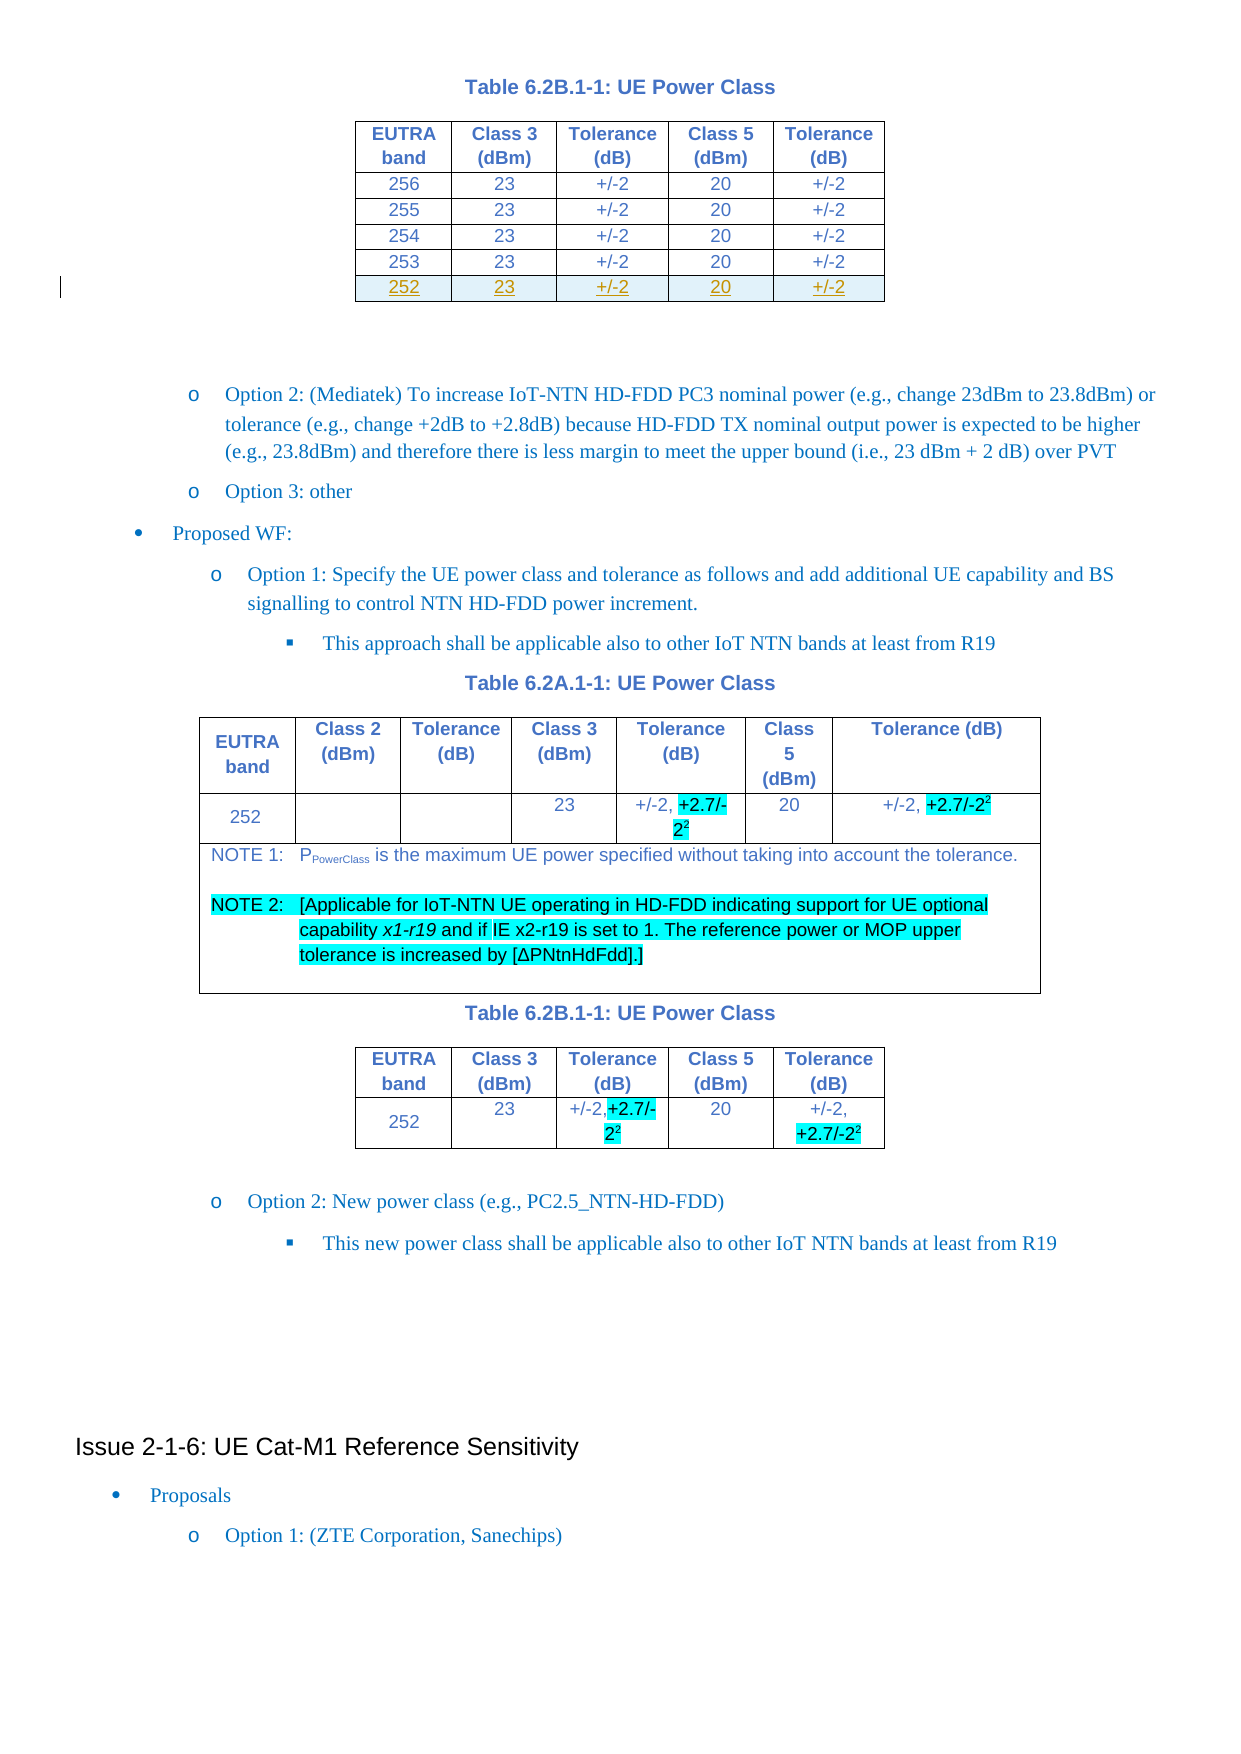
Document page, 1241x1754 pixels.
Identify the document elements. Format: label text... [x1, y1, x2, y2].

table_cell +/-2,+2.7/-22 [557, 1098, 668, 1148]
table_cell 252 [200, 794, 295, 843]
table_header EUTRA band [356, 122, 451, 172]
table_cell +/-2 [774, 225, 884, 249]
table_header EUTRA band [200, 718, 295, 793]
table_cell 254 [356, 225, 451, 249]
list Proposed WF: [135, 521, 1165, 545]
table_cell 23 [452, 250, 556, 275]
table_cell 23 [452, 173, 556, 198]
list Proposals [112, 1483, 1165, 1507]
list Option 2: (Mediatek) To increase IoT-NTN HD-FDD PC3 nominal power (e.g., change 23dBm to 23.8dBm) or tolerance (e.g., change +2dB to +2.8dB) because HD-FDD TX nominal output power is expected to be higher (e.g., 23.8dBm) and therefore there is less margin to meet the upper bound (i.e., 23 dBm + 2 dB) over PVT [187, 382, 1165, 463]
table_header Class 5 (dBm) [746, 718, 832, 793]
table_cell [401, 794, 511, 843]
table_cell 23 [452, 199, 556, 223]
table_header EUTRA band [356, 1048, 451, 1097]
table_header Tolerance (dB) [774, 1048, 884, 1097]
text Table 6.2A.1-1: UE Power Class [75, 671, 1165, 695]
table_cell +/-2, +2.7/-22 [833, 794, 1040, 843]
table_cell 23 [512, 794, 616, 843]
table_cell 20 [669, 173, 773, 198]
table_header Class 5 (dBm) [669, 1048, 773, 1097]
table_cell [296, 794, 400, 843]
table_cell +/-2, +2.7/-22 [774, 1098, 884, 1148]
list Option 2: New power class (e.g., PC2.5_NTN-HD-FDD) [210, 1189, 1165, 1215]
table_cell +/-2 [557, 250, 668, 275]
table_cell 255 [356, 199, 451, 223]
table_cell 23 [452, 1098, 556, 1148]
table_header Tolerance (dB) [401, 718, 511, 793]
table_cell +/-2 [557, 225, 668, 249]
table_cell NOTE 1: PPowerClass is the maximum UE power specified without taking into account the tolerance. NOTE 2: [Applicable for IoT-NTN UE operating in HD-FDD indicating support for UE optional capability x1-r19 and if IE x2-r19 is set to 1. The reference power or MOP upper tolerance is increased by [ΔPNtnHdFdd].] [200, 844, 1040, 993]
table_header Class 3 (dBm) [452, 122, 556, 172]
text Table 6.2B.1-1: UE Power Class [75, 75, 1165, 99]
list Option 1: (ZTE Corporation, Sanechips) [187, 1523, 1165, 1549]
table_cell 256 [356, 173, 451, 198]
table_cell +/-2 [774, 173, 884, 198]
list Option 3: other [187, 479, 1165, 505]
table_cell +/-2 [774, 250, 884, 275]
table_cell 23 [452, 225, 556, 249]
table_cell 20 [669, 225, 773, 249]
table_cell 252 [356, 1098, 451, 1148]
table_header Tolerance (dB) [774, 122, 884, 172]
table_cell +/-2 [557, 173, 668, 198]
table_header Class 3 (dBm) [452, 1048, 556, 1097]
table_header Tolerance (dB) [557, 1048, 668, 1097]
list This approach shall be applicable also to other IoT NTN bands at least from R19 [285, 631, 1165, 655]
table_cell 253 [356, 250, 451, 275]
list This new power class shall be applicable also to other IoT NTN bands at least from R19 [285, 1231, 1165, 1255]
list Option 1: Specify the UE power class and tolerance as follows and add additional UE capability and BS signalling to control NTN HD-FDD power increment. [210, 561, 1165, 615]
table_cell 20 [669, 1098, 773, 1148]
table_cell 20 [669, 199, 773, 223]
table_cell 20 [746, 794, 832, 843]
table_cell +/-2, +2.7/-22 [617, 794, 745, 843]
text Table 6.2B.1-1: UE Power Class [75, 1000, 1165, 1024]
table_header Tolerance (dB) [557, 122, 668, 172]
table_header Class 2 (dBm) [296, 718, 400, 793]
subtitle Issue 2-1-6: UE Cat-M1 Reference Sensitivity [75, 1432, 1165, 1460]
table_cell +/-2 [774, 199, 884, 223]
table_cell 20 [669, 250, 773, 275]
table_cell +/-2 [557, 199, 668, 223]
table_header Tolerance (dB) [617, 718, 745, 793]
table_header Tolerance (dB) [833, 718, 1040, 793]
table_header Class 3 (dBm) [512, 718, 616, 793]
table_header Class 5 (dBm) [669, 122, 773, 172]
